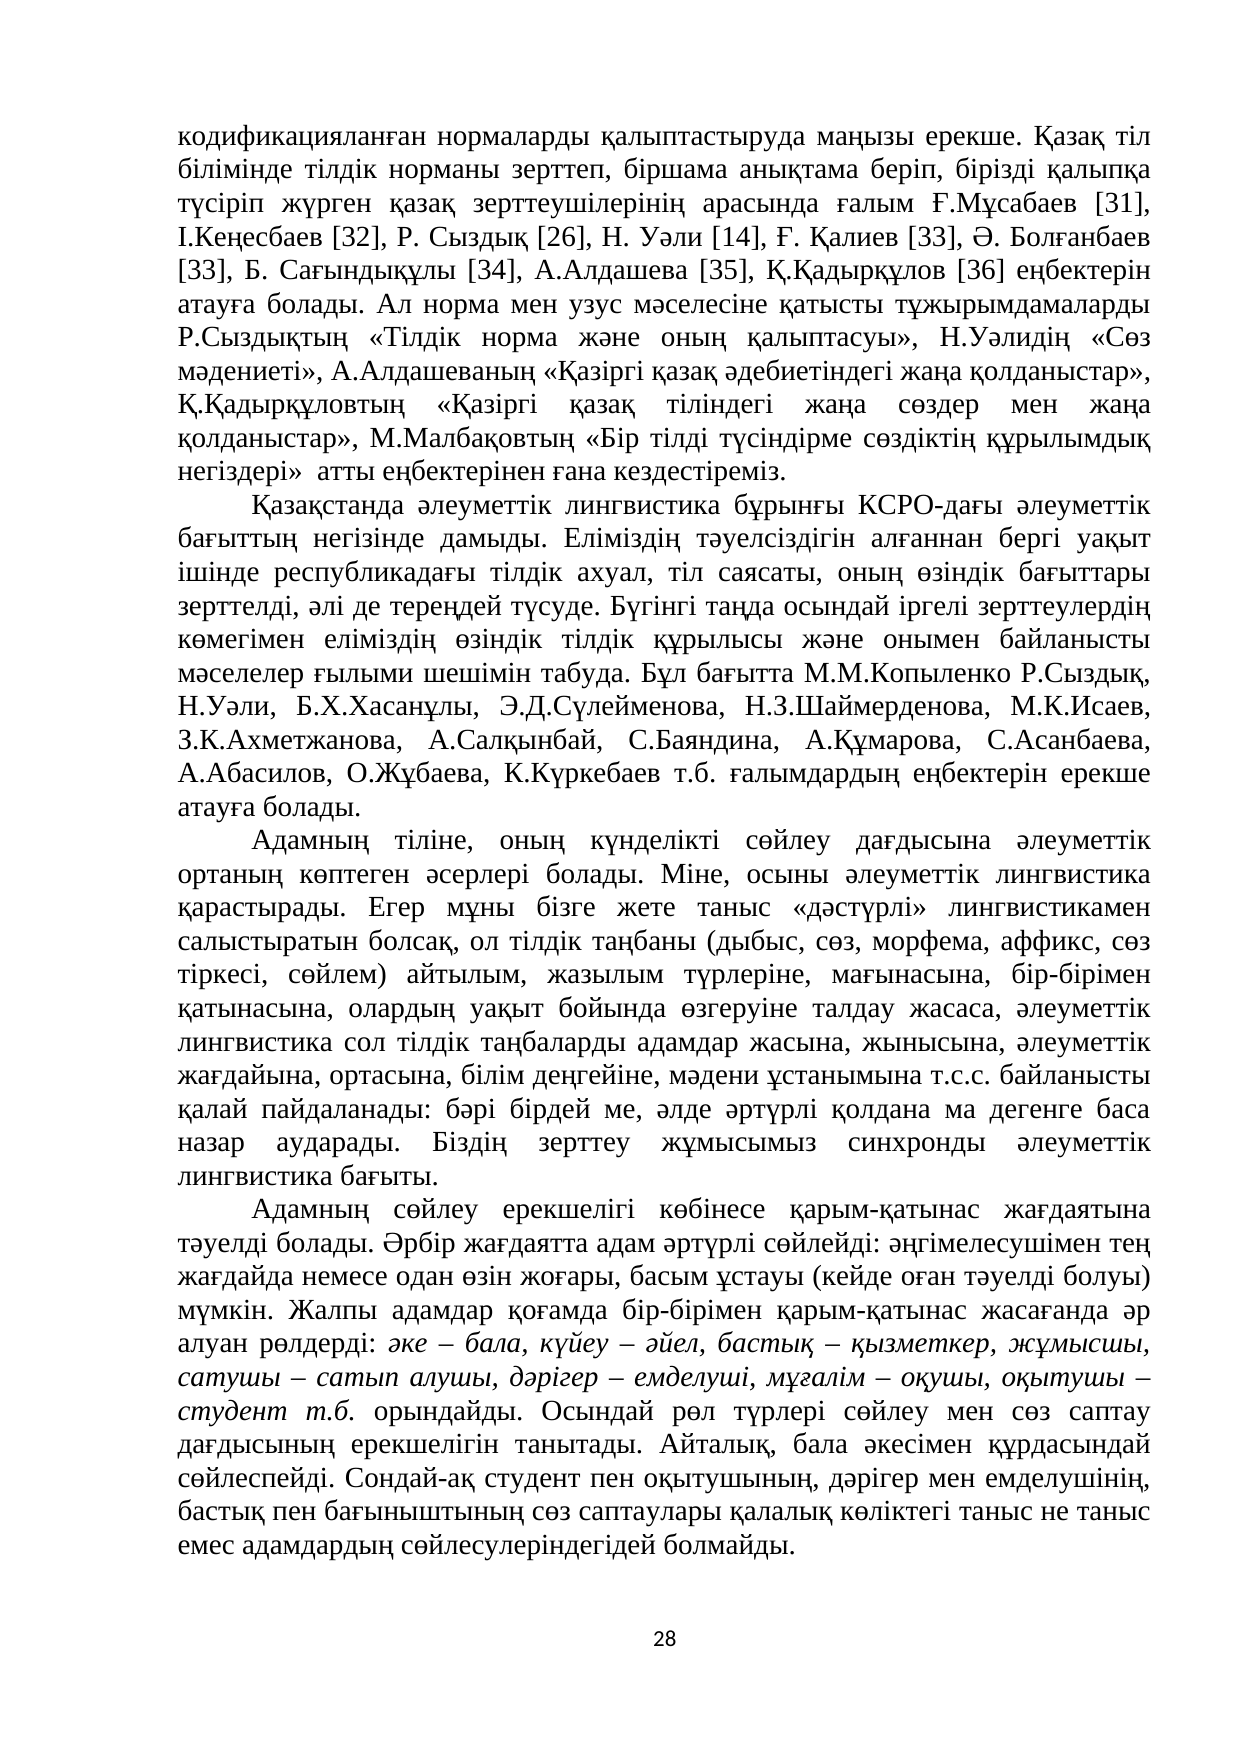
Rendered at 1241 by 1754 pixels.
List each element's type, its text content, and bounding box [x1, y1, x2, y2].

text Адамның тіліне, оның күнделікті сөйлеу дағдысына әлеуметтік ортаның көптеген әсерлері болады. Міне, осыны әлеуметтік лингвистика қарастырады. Егер мұны бізге жете таныс «дәстүрлі» лингвистикамен салыстыратын болсақ, ол тілдік таңбаны (дыбыс, сөз, морфема, аффикс, сөз тіркесі, сөйлем) айтылым, жазылым түрлеріне, мағынасына, бір-бірімен қатынасына, олардың уақыт бойында өзгеруіне талдау жасаса, әлеуметтік лингвистика сол тілдік таңбаларды адамдар жасына, жынысына, әлеуметтік жағдайына, ортасына, білім деңгейіне, мәдени ұстанымына т.с.с. байланысты қалай пайдаланады: бәрі бірдей ме, әлде әртүрлі қолдана ма дегенге баса назар аударады. Біздің зерттеу жұмысымыз синхронды әлеуметтік лингвистика бағыты. [177, 822, 1152, 1191]
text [177, 118, 1152, 487]
text Қазақстанда әлеуметтік лингвистика бұрынғы КСРО-дағы әлеуметтік бағыттың негізінде дамыды. Еліміздің тәуелсіздігін алғаннан бергі уақыт ішінде республикадағы тілдік ахуал, тіл саясаты, оның өзіндік бағыттары зерттелді, әлі де тереңдей түсуде. Бүгінгі таңда осындай іргелі зерттеулердің көмегімен еліміздің өзіндік тілдік құрылысы және онымен байланысты мәселелер ғылыми шешімін табуда. Бұл бағытта М.М.Копыленко Р.Сыздық, Н.Уәли, Б.Х.Хасанұлы, Э.Д.Сүлейменова, Н.З.Шаймерденова, М.К.Исаев, З.К.Ахметжанова, А.Салқынбай, С.Баяндина, А.Құмарова, С.Асанбаева, А.Абасилов, О.Жұбаева, К.Күркебаев т.б. ғалымдардың еңбектерін ерекше атауға болады. [177, 487, 1152, 822]
text Адамның сөйлеу ерекшелігі көбінесе қарым-қатынас жағдаятына тәуелді болады. Әрбір жағдаятта адам әртүрлі сөйлейді: әңгімелесушімен тең жағдайда немесе одан өзін жоғары, басым ұстауы (кейде оған тәуелді болуы) мүмкін. Жалпы адамдар қоғамда бір-бірімен қарым-қатынас жасағанда әр алуан рөлдерді: әке – бала, күйеу – әйел, бастық – қызметкер, жұмысшы, сатушы – сатып алушы, дәрігер – емделуші, мұғалім – оқушы, оқытушы – студент т.б. орындайды. Осындай рөл түрлері сөйлеу мен сөз саптау дағдысының ерекшелігін танытады. Айталық, бала әкесімен құрдасындай сөйлеспейді. Сондай-ақ студент пен оқытушының, дәрігер мен емделушінің, бастық пен бағыныштының сөз саптаулары қалалық көліктегі таныс не таныс емес адамдардың сөйлесулеріндегідей болмайды. [177, 1191, 1152, 1560]
